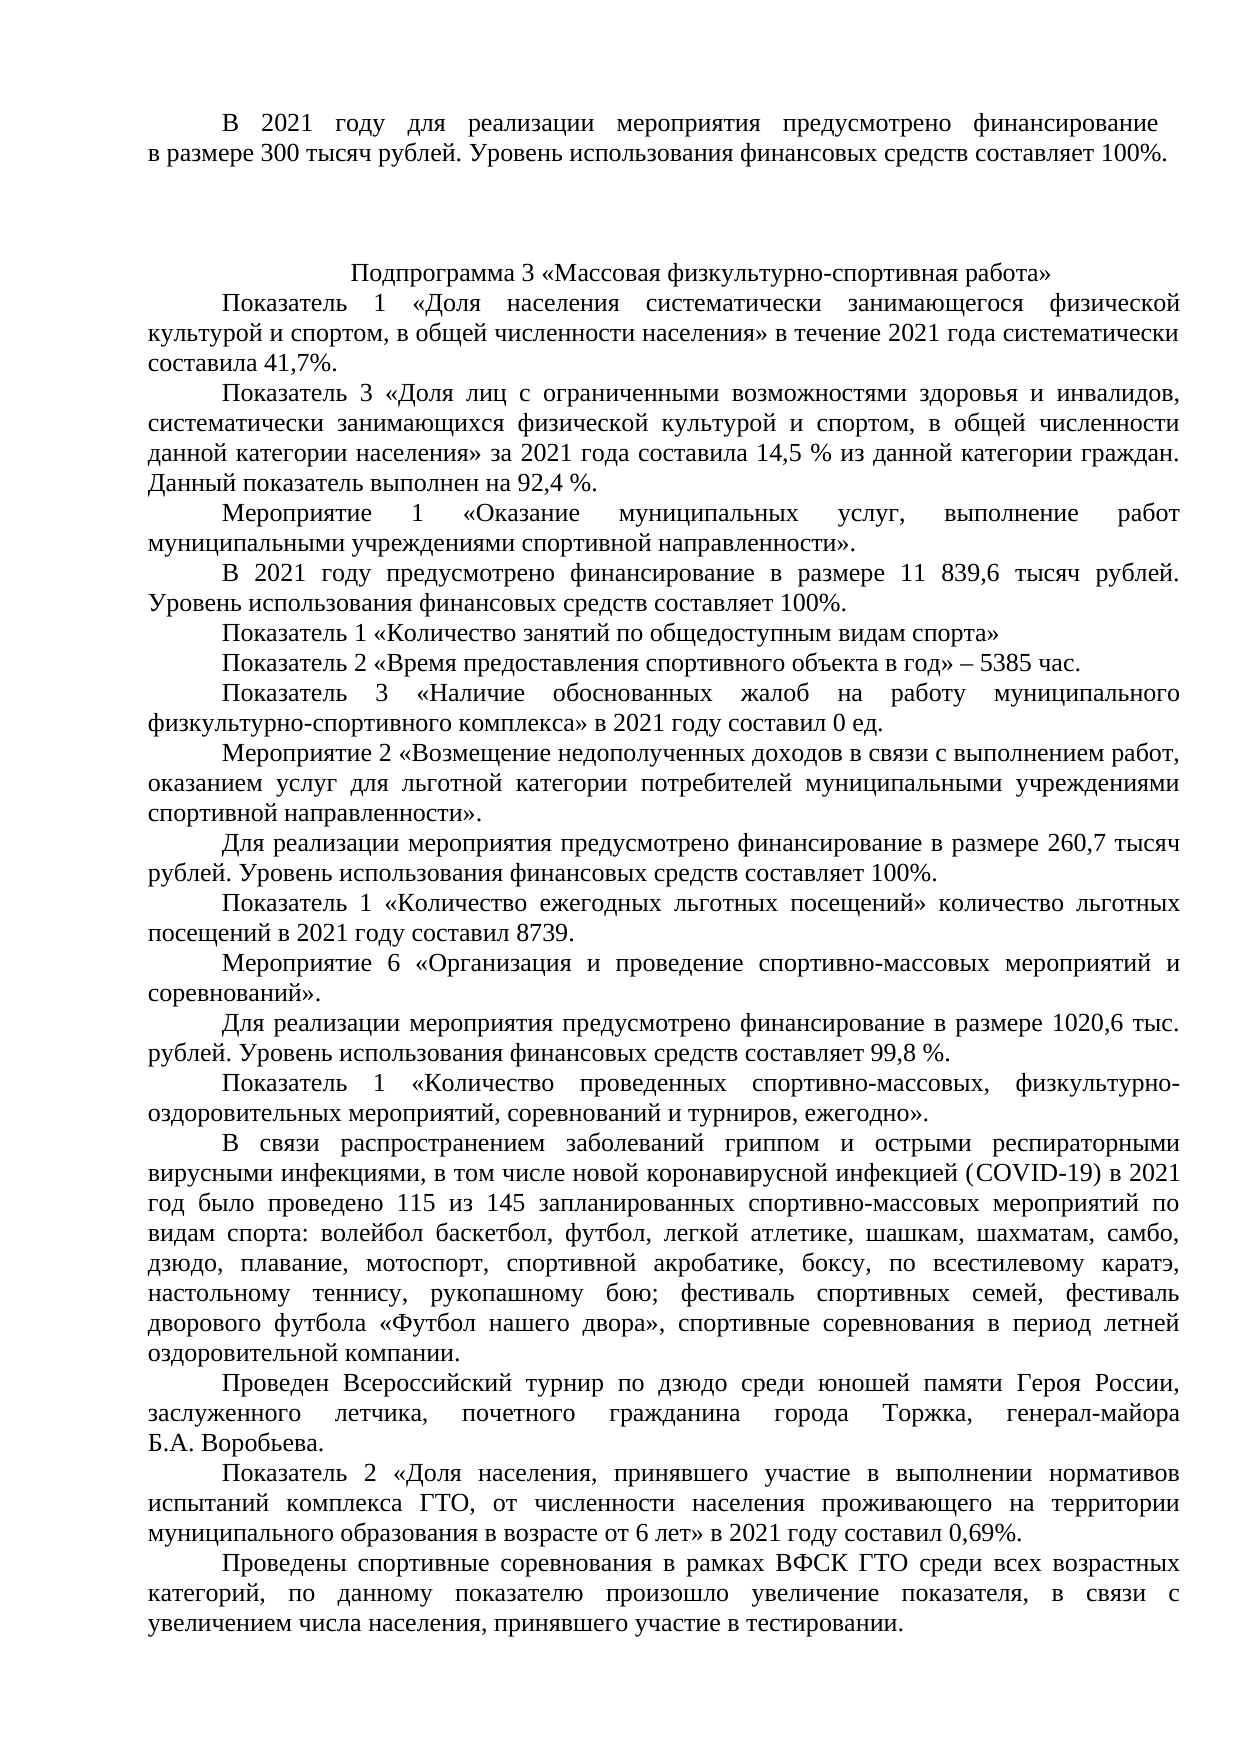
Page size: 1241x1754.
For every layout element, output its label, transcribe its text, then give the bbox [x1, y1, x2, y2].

text Мероприятие 1 «Оказание муниципальных услуг, выполнение работ муниципальными учреждениями спортивной направленности». [148, 497, 1181, 557]
text В 2021 году для реализации мероприятия предусмотрено финансирование в размере 300 тысяч рублей. Уровень использования финансовых средств составляет 100%. [148, 107, 1181, 167]
text Мероприятие 6 «Организация и проведение спортивно-массовых мероприятий и соревнований». [148, 947, 1181, 1007]
text Показатель 1 «Количество проведенных спортивно-массовых, физкультурно-оздоровительных мероприятий, соревнований и турниров, ежегодно». [148, 1067, 1181, 1127]
text Для реализации мероприятия предусмотрено финансирование в размере 260,7 тысяч рублей. Уровень использования финансовых средств составляет 100%. [148, 827, 1181, 887]
text Для реализации мероприятия предусмотрено финансирование в размере 1020,6 тыс. рублей. Уровень использования финансовых средств составляет 99,8 %. [148, 1007, 1181, 1067]
text В связи распространением заболеваний гриппом и острыми респираторными вирусными инфекциями, в том числе новой коронавирусной инфекцией (COVID-19) в 2021 год было проведено 115 из 145 запланированных спортивно-массовых мероприятий по видам спорта: волейбол баскетбол, футбол, легкой атлетике, шашкам, шахматам, самбо, дзюдо, плавание, мотоспорт, спортивной акробатике, боксу, по всестилевому каратэ, настольному теннису, рукопашному бою; фестиваль спортивных семей, фестиваль дворового футбола «Футбол нашего двора», спортивные соревнования в период летней оздоровительной компании. [148, 1127, 1181, 1367]
text Мероприятие 2 «Возмещение недополученных доходов в связи с выполнением работ, оказанием услуг для льготной категории потребителей муниципальными учреждениями спортивной направленности». [148, 737, 1181, 827]
text Показатель 1 «Количество ежегодных льготных посещений» количество льготных посещений в 2021 году составил 8739. [148, 887, 1181, 947]
text Показатель 3 «Наличие обоснованных жалоб на работу муниципального физкультурно-спортивного комплекса» в 2021 году составил 0 ед. [148, 677, 1181, 737]
text Показатель 2 «Доля населения, принявшего участие в выполнении нормативов испытаний комплекса ГТО, от численности населения проживающего на территории муниципального образования в возрасте от 6 лет» в 2021 году составил 0,69%. [148, 1457, 1181, 1547]
text Показатель 1 «Количество занятий по общедоступным видам спорта» [148, 617, 1181, 647]
text Проведены спортивные соревнования в рамках ВФСК ГТО среди всех возрастных категорий, по данному показателю произошло увеличение показателя, в связи с увеличением числа населения, принявшего участие в тестировании. [148, 1547, 1181, 1637]
text Показатель 1 «Доля населения систематически занимающегося физической культурой и спортом, в общей численности населения» в течение 2021 года систематически составила 41,7%. [148, 287, 1181, 377]
text Проведен Всероссийский турнир по дзюдо среди юношей памяти Героя России, заслуженного летчика, почетного гражданина города Торжка, генерал-майора Б.А. Воробьева. [148, 1367, 1181, 1457]
text Показатель 2 «Время предоставления спортивного объекта в год» – 5385 час. [148, 647, 1181, 677]
text Показатель 3 «Доля лиц с ограниченными возможностями здоровья и инвалидов, систематически занимающихся физической культурой и спортом, в общей численности данной категории населения» за 2021 года составила 14,5 % из данной категории граждан. Данный показатель выполнен на 92,4 %. [148, 377, 1181, 497]
text Подпрограмма 3 «Массовая физкультурно-спортивная работа» [148, 257, 1181, 287]
text В 2021 году предусмотрено финансирование в размере 11 839,6 тысяч рублей. Уровень использования финансовых средств составляет 100%. [148, 557, 1181, 617]
